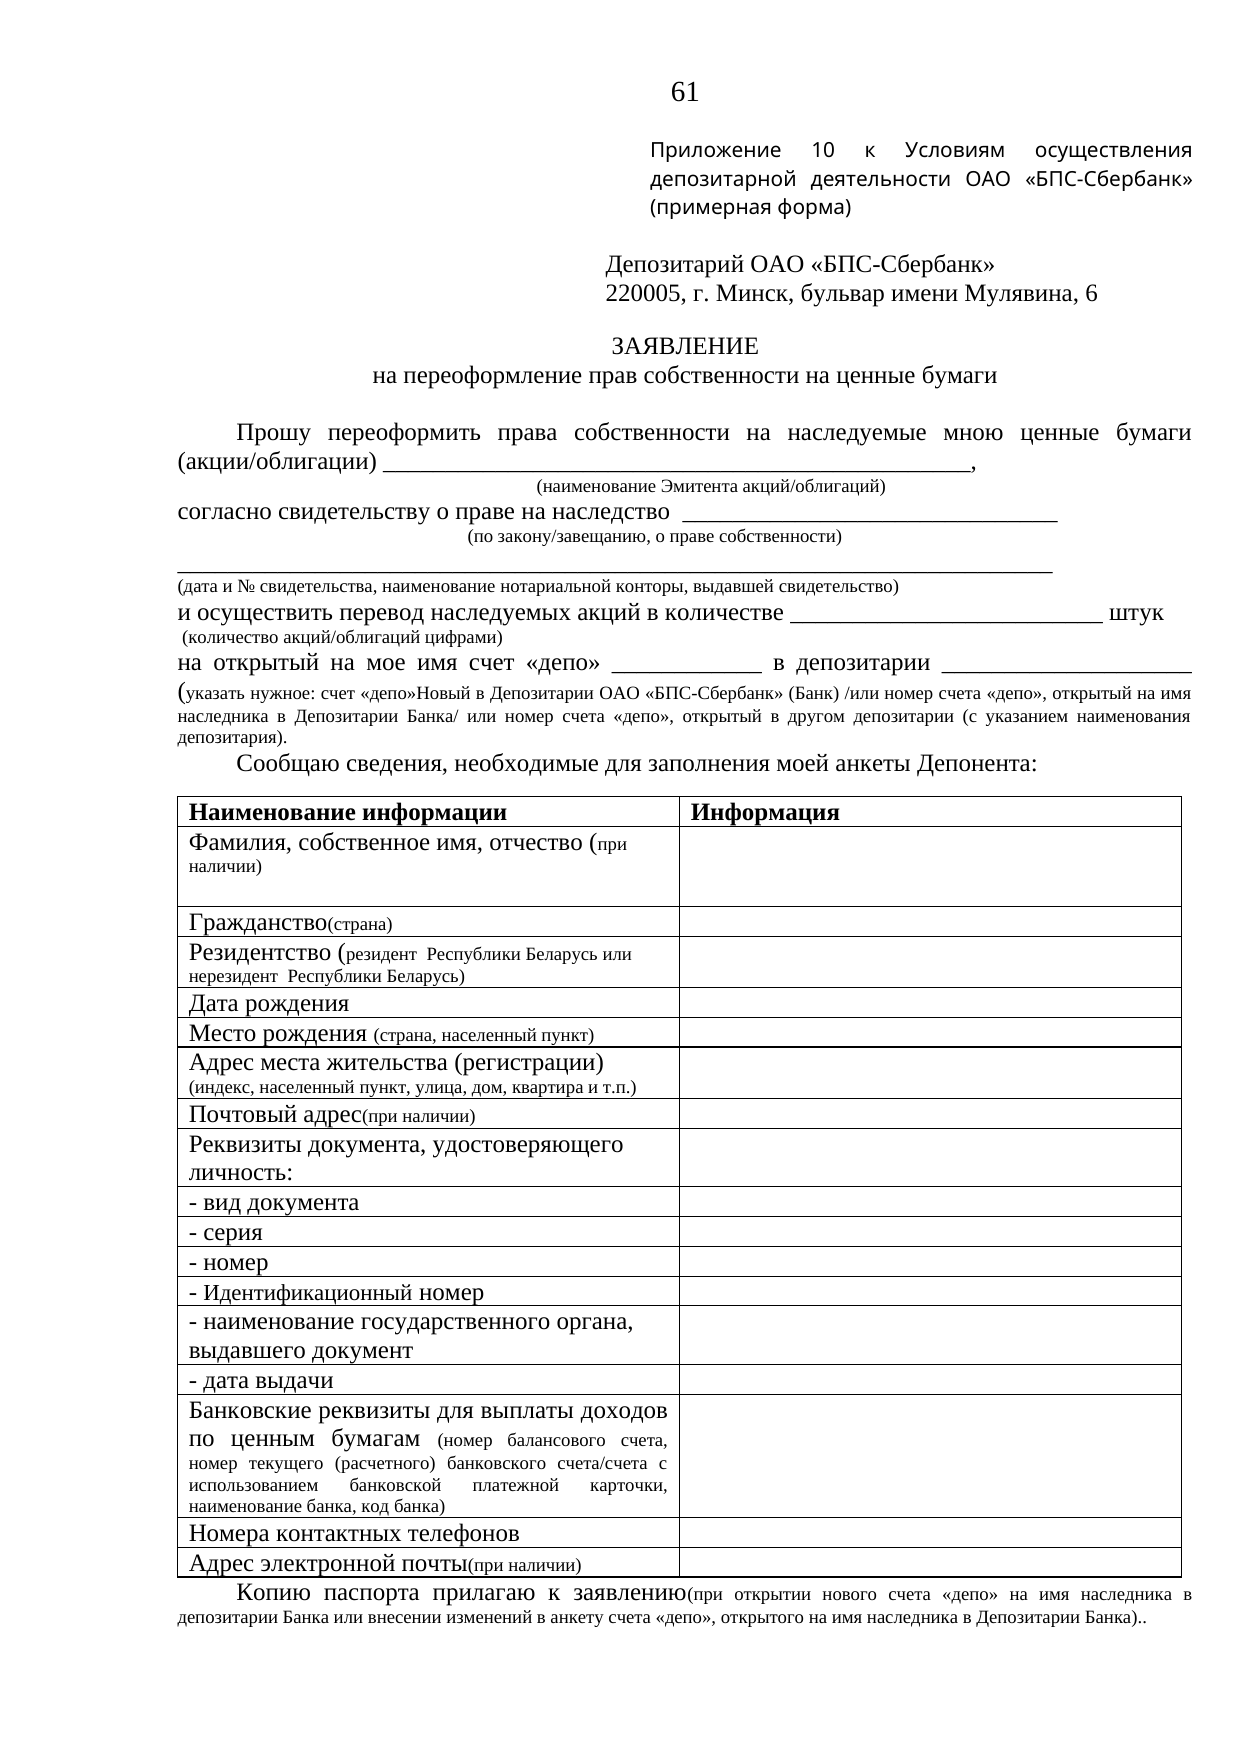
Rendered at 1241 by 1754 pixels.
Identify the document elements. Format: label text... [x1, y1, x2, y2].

table_cell [680, 1306, 1181, 1364]
text (наименование Эмитента акций/облигаций) [177, 475, 1193, 496]
table_cell [680, 1187, 1181, 1216]
table_cell [680, 1048, 1181, 1098]
table_cell Резидентство (резидент Республики Беларусь или нерезидент Республики Беларусь) [178, 937, 679, 987]
table_cell [680, 1395, 1181, 1517]
table_cell [680, 1217, 1181, 1246]
table_cell [680, 1365, 1181, 1394]
table_cell - вид документа [178, 1187, 679, 1216]
table_cell - наименование государственного органа, выдавшего документ [178, 1306, 679, 1364]
table_cell Банковские реквизиты для выплаты доходов по ценным бумагам (номер балансового счета, номер текущего (расчетного) банковского счета/счета с использованием банковской платежной карточки, наименование банка, код банка) [178, 1395, 679, 1517]
table_cell [680, 1518, 1181, 1547]
table_cell [680, 1099, 1181, 1128]
table_cell Почтовый адрес(при наличии) [178, 1099, 679, 1128]
table_cell Фамилия, собственное имя, отчество (при наличии) [178, 827, 679, 906]
text Прошу переоформить права собственности на наследуемые мною ценные бумаги (акции/облигации) _______________________________________________, [177, 417, 1193, 475]
text ЗАЯВЛЕНИЕ [177, 331, 1193, 360]
table_cell Адрес электронной почты(при наличии) [178, 1548, 679, 1576]
text на открытый на мое имя счет «депо» ____________ в депозитарии ____________________ (указать нужное: счет «депо»Новый в Депозитарии ОАО «БПС-Сбербанк» (Банк) /или номер счета «депо», открытый на имя наследника в Депозитарии Банка/ или номер счета «депо», открытый в другом депозитарии (с указанием наименования депозитария). [177, 647, 1193, 748]
text на переоформление прав собственности на ценные бумаги [177, 360, 1193, 388]
table_cell - дата выдачи [178, 1365, 679, 1394]
table_cell [680, 827, 1181, 906]
table_cell - номер [178, 1247, 679, 1276]
text согласно свидетельству о праве на наследство ______________________________ [177, 496, 1193, 525]
table_cell Место рождения (страна, населенный пункт) [178, 1018, 679, 1046]
text (количество акций/облигаций цифрами) [177, 626, 1193, 647]
table_cell [680, 1018, 1181, 1046]
table_cell [680, 1548, 1181, 1576]
table_cell Реквизиты документа, удостоверяющего личность: [178, 1129, 679, 1186]
text Приложение 10 к Условиям осуществления депозитарной деятельности ОАО «БПС-Сбербанк» (примерная форма) [650, 135, 1193, 221]
text ______________________________________________________________________ [177, 547, 1193, 575]
table_cell - серия [178, 1217, 679, 1246]
text Копию паспорта прилагаю к заявлению(при открытии нового счета «депо» на имя наследника в депозитарии Банка или внесении изменений в анкету счета «депо», открытого на имя наследника в Депозитарии Банка).. [177, 1577, 1193, 1628]
title (по закону/завещанию, о праве собственности) [177, 525, 1208, 547]
table_cell - Идентификационный номер [178, 1277, 679, 1305]
text Сообщаю сведения, необходимые для заполнения моей анкеты Депонента: [177, 748, 1193, 777]
table_cell Дата рождения [178, 988, 679, 1017]
table_cell [680, 937, 1181, 987]
table_cell Номера контактных телефонов [178, 1518, 679, 1547]
text 220005, г. Минск, бульвар имени Мулявина, 6 [605, 278, 1193, 307]
table_cell Адрес места жительства (регистрации) (индекс, населенный пункт, улица, дом, квартира и т.п.) [178, 1048, 679, 1098]
table_header Информация [680, 797, 1181, 826]
text Депозитарий ОАО «БПС-Сбербанк» [605, 249, 1193, 278]
table_cell Гражданство(страна) [178, 907, 679, 936]
table_header Наименование информации [178, 797, 679, 826]
table_cell [680, 988, 1181, 1017]
title (дата и № свидетельства, наименование нотариальной конторы, выдавшей свидетельство) [177, 575, 1208, 597]
text и осуществить перевод наследуемых акций в количестве _________________________ штук [177, 597, 1193, 626]
table_cell [680, 1277, 1181, 1305]
table_cell [680, 907, 1181, 936]
table_cell [680, 1129, 1181, 1186]
table_cell [680, 1247, 1181, 1276]
